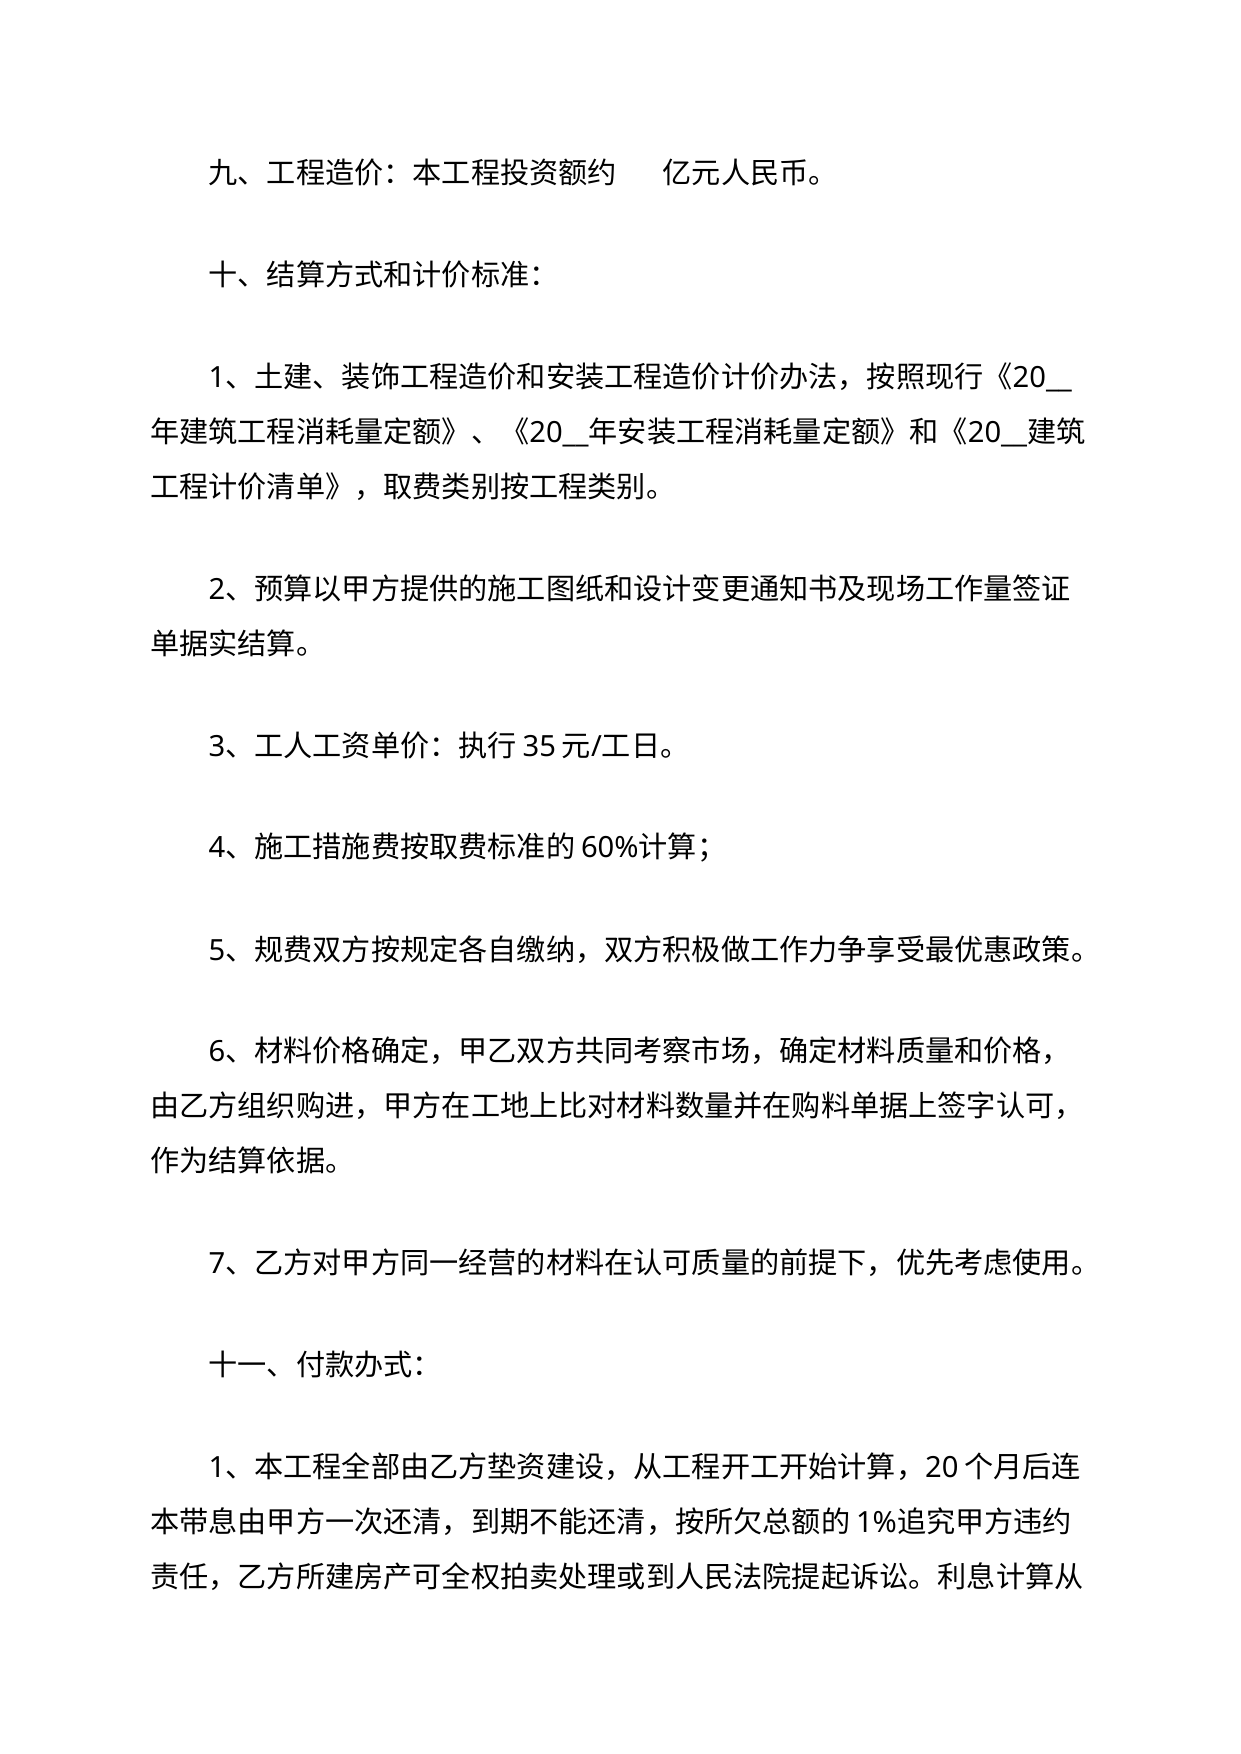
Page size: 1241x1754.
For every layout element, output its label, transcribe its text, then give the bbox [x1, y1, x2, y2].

text 九、工程造价：本工程投资额约 亿元人民币。 [150, 150, 1090, 192]
text 5、规费双方按规定各自缴纳，双方积极做工作力争享受最优惠政策。 [150, 926, 1090, 968]
text 6、材料价格确定，甲乙双方共同考察市场，确定材料质量和价格，由乙方组织购进，甲方在工地上比对材料数量并在购料单据上签字认可，作为结算依据。 [150, 1028, 1090, 1180]
text 十、结算方式和计价标准： [150, 252, 1090, 294]
text 1、土建、装饰工程造价和安装工程造价计价办法，按照现行《20__年建筑工程消耗量定额》、《20__年安装工程消耗量定额》和《20__建筑工程计价清单》，取费类别按工程类别。 [150, 353, 1090, 506]
text 4、施工措施费按取费标准的60%计算； [150, 824, 1090, 866]
text 2、预算以甲方提供的施工图纸和设计变更通知书及现场工作量签证单据实结算。 [150, 565, 1090, 663]
text 7、乙方对甲方同一经营的材料在认可质量的前提下，优先考虑使用。 [150, 1240, 1090, 1282]
text 十一、付款办式： [150, 1342, 1090, 1384]
text 3、工人工资单价：执行35元/工日。 [150, 722, 1090, 764]
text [150, 1443, 1090, 1596]
